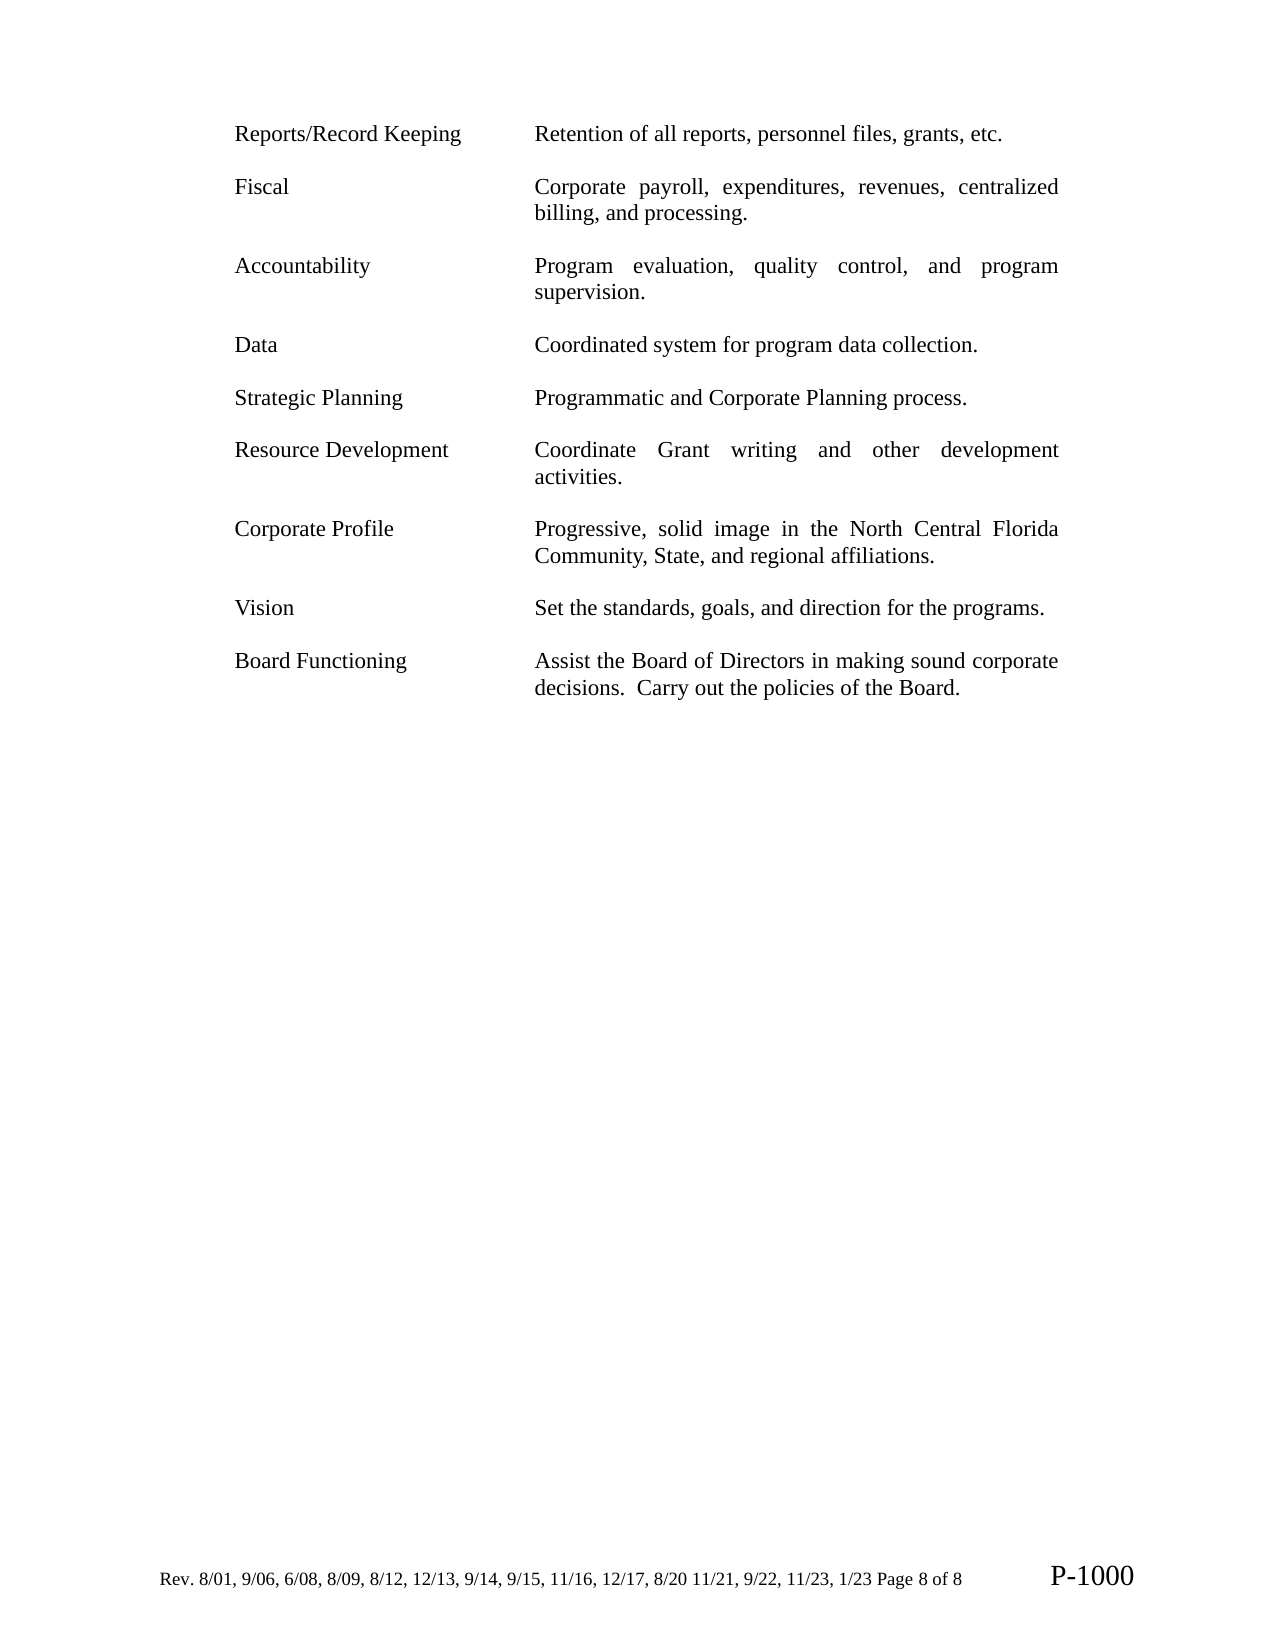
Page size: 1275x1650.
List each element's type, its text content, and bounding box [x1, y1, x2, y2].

text Corporate Profile Progressive, solid image in the North Central Florida Community, State, and regional affiliations. [234, 515, 1059, 568]
text Board Functioning Assist the Board of Directors in making sound corporate decisions. Carry out the policies of the Board. [234, 647, 1059, 700]
text Fiscal Corporate payroll, expenditures, revenues, centralized billing, and processing. [234, 173, 1059, 226]
text Data Coordinated system for program data collection. [234, 331, 1059, 357]
text Accountability Program evaluation, quality control, and program supervision. [234, 252, 1059, 304]
text Vision Set the standards, goals, and direction for the programs. [234, 594, 1059, 621]
text Strategic Planning Programmatic and Corporate Planning process. [234, 384, 1059, 410]
text Resource Development Coordinate Grant writing and other development activities. [234, 436, 1059, 489]
text Reports/Record Keeping Retention of all reports, personnel files, grants, etc. [234, 120, 1059, 146]
